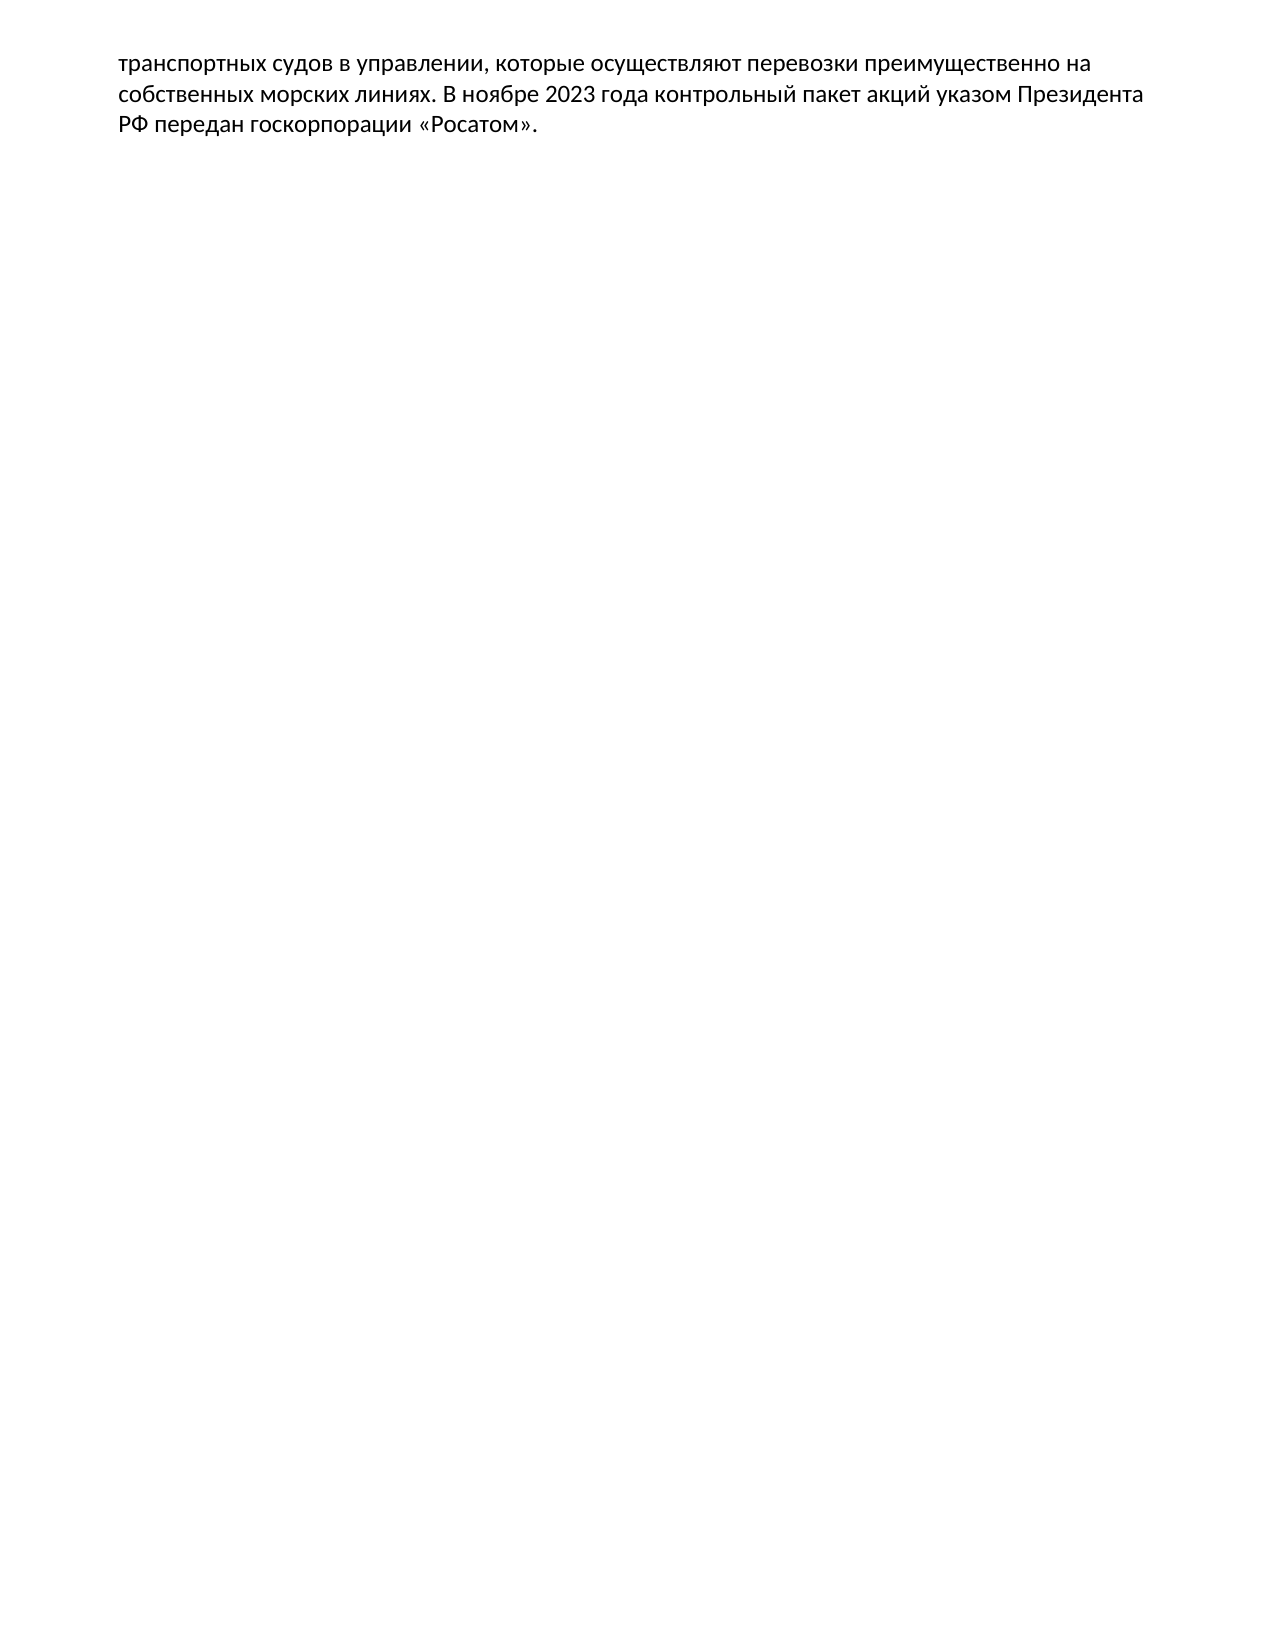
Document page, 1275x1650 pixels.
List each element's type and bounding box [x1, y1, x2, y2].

text [118, 47, 1157, 139]
